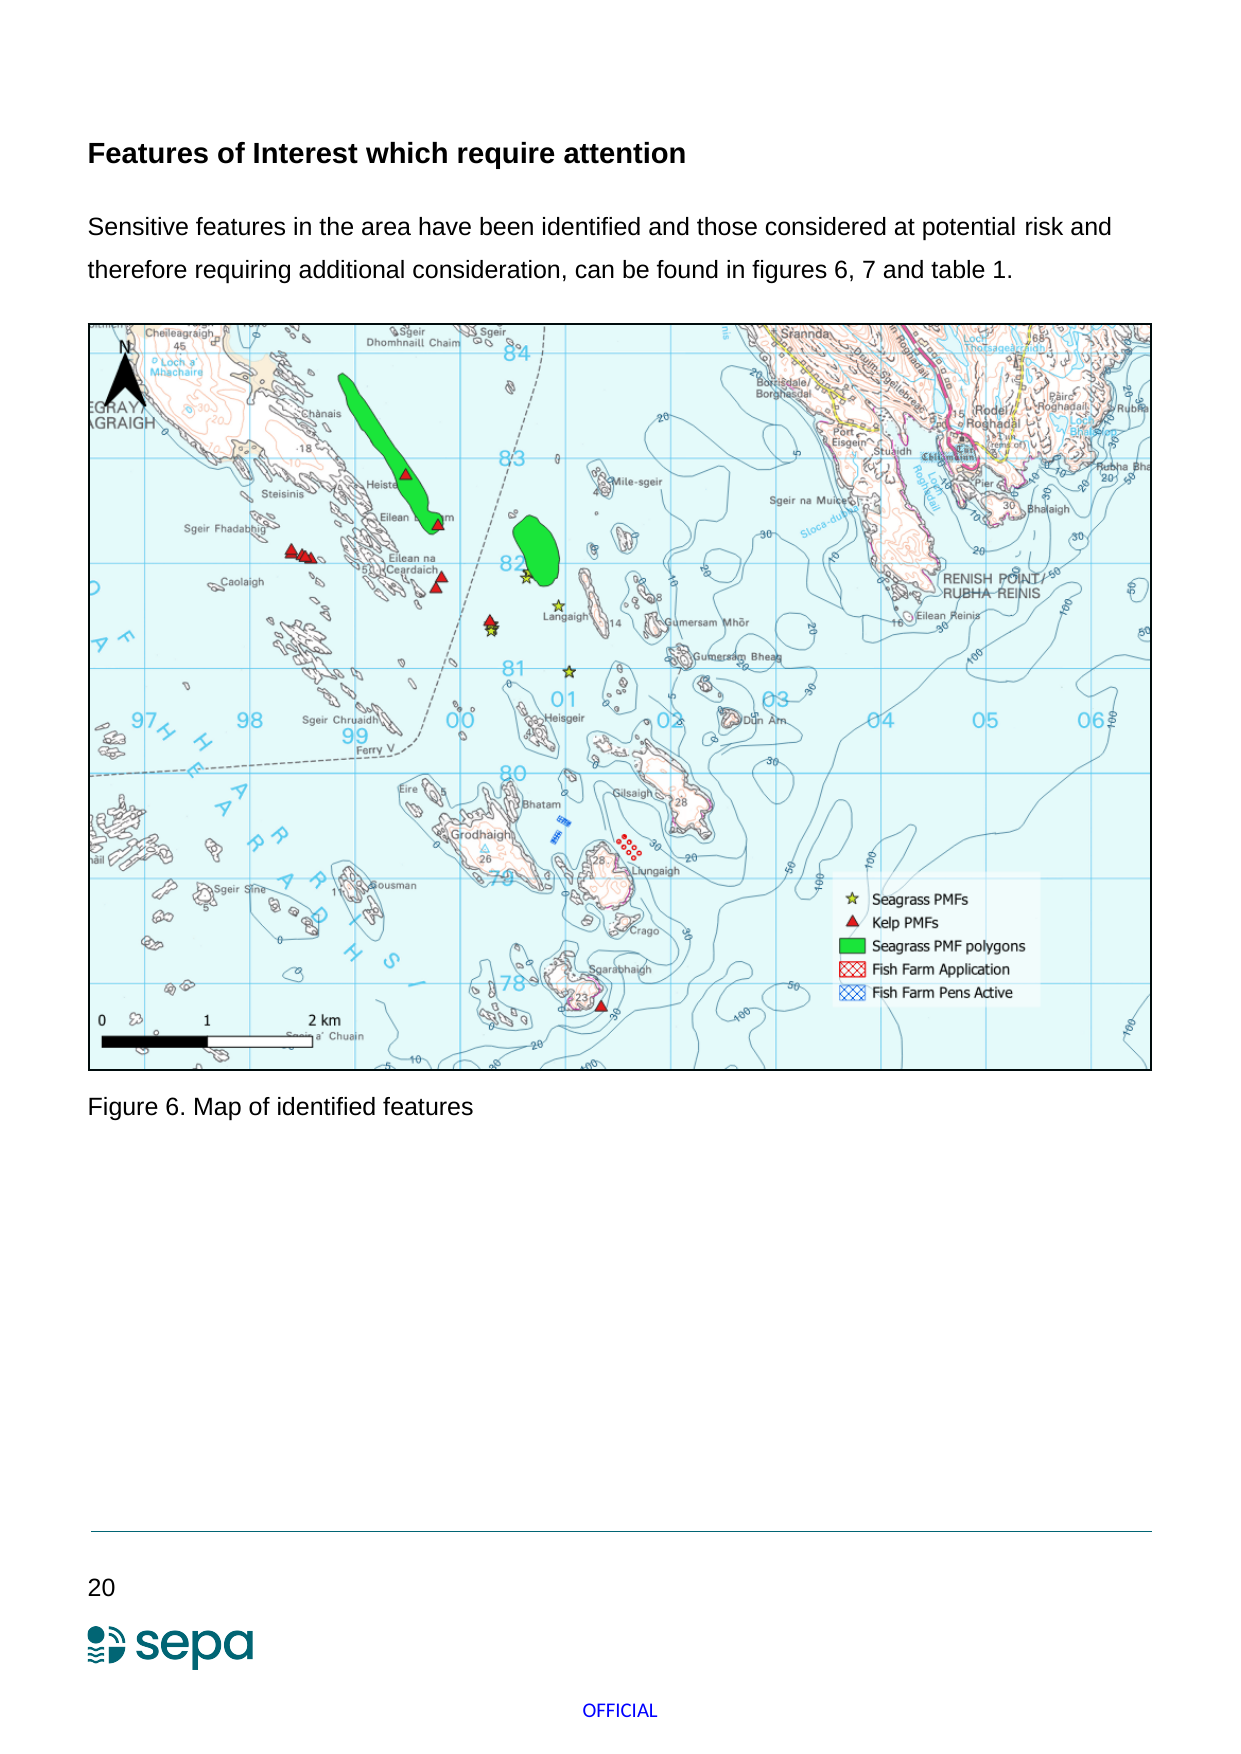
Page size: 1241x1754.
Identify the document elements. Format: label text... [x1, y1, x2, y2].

text Figure 6. Map of identified features [87, 1092, 1153, 1120]
text Sensitive features in the area have been identified and those considered at potential risk and therefore requiring additional consideration, can be found in figures 6, 7 and table 1. [87, 212, 1153, 284]
picture [90, 325, 1150, 1069]
picture [87, 1626, 253, 1670]
subtitle Features of Interest which require attention [87, 136, 1153, 170]
